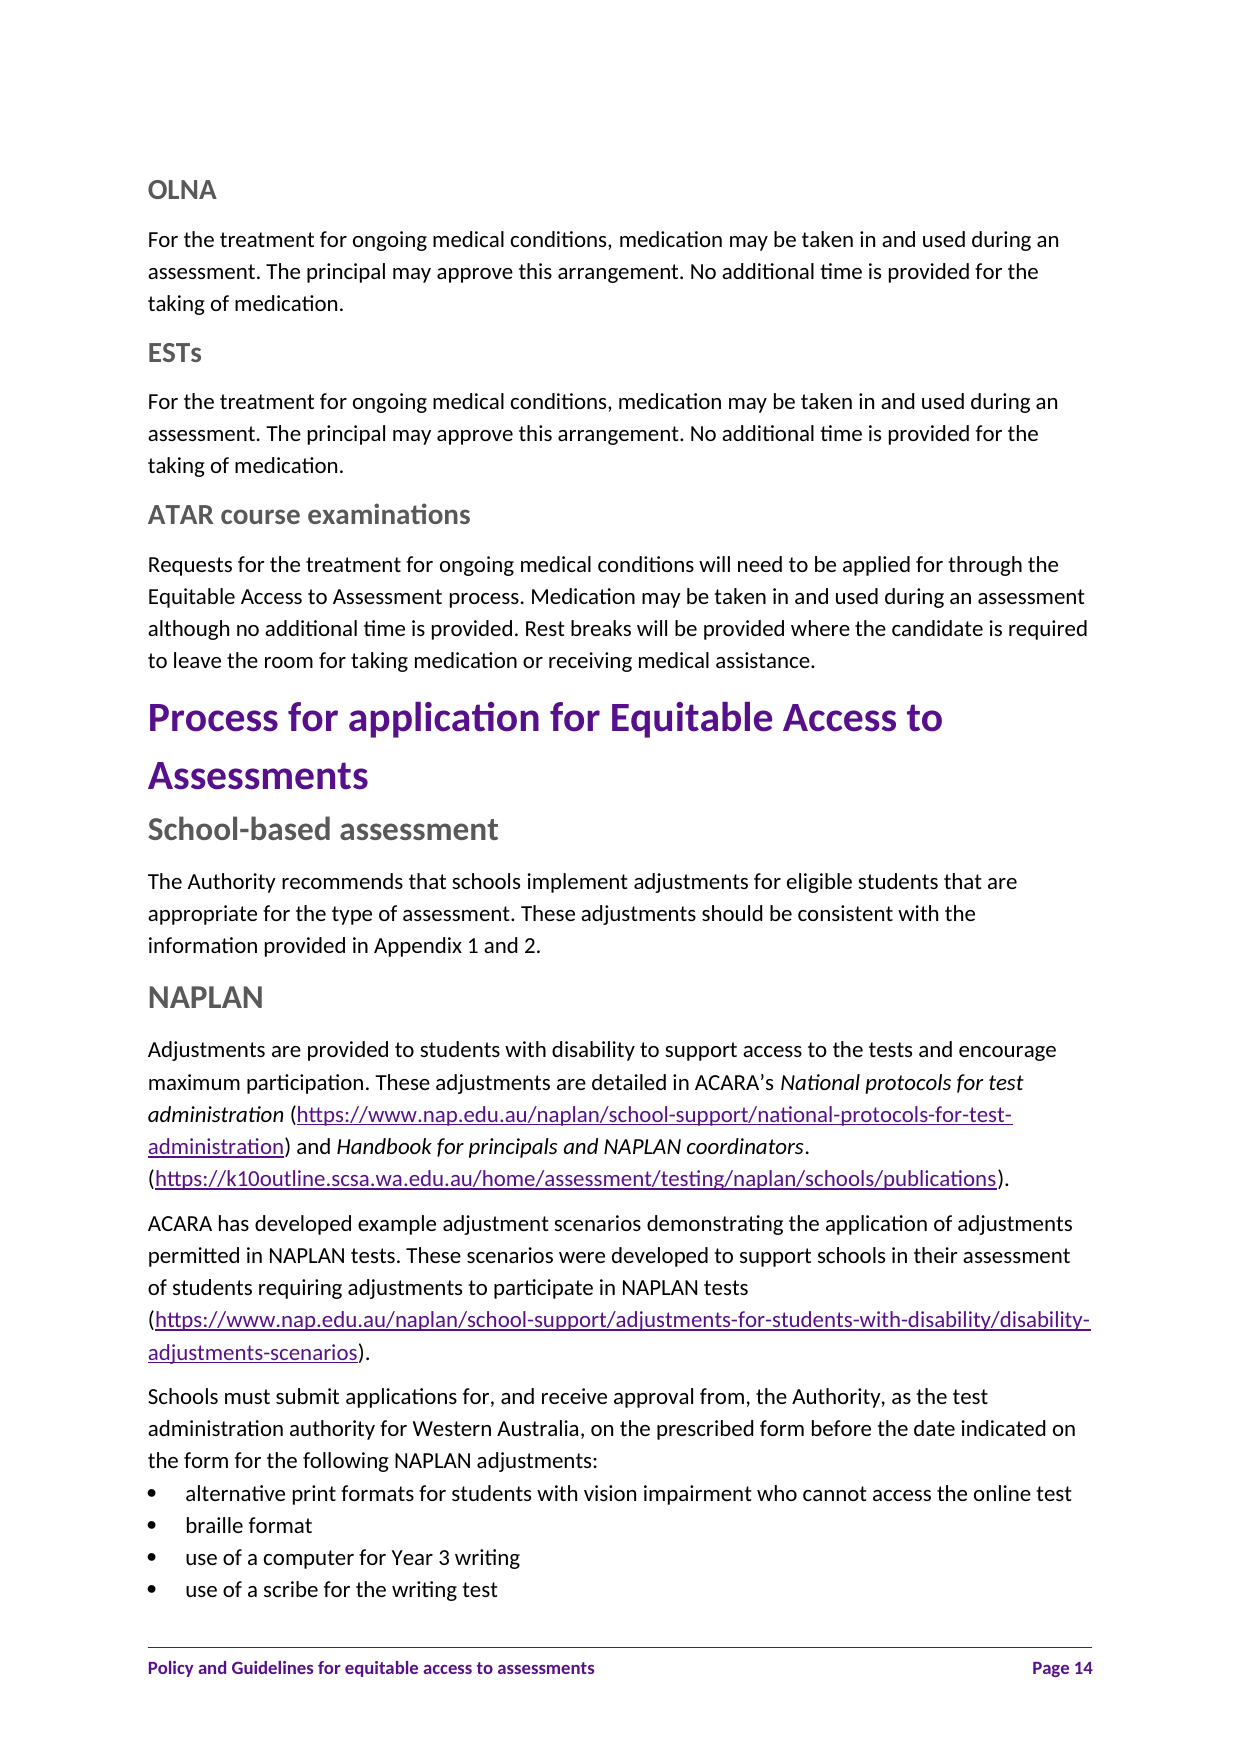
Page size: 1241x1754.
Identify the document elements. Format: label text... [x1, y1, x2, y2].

text The Authority recommends that schools implement adjustments for eligible students that are appropriate for the type of assessment. These adjustments should be consistent with the information provided in Appendix 1 and 2. [148, 867, 1092, 959]
text Requests for the treatment for ongoing medical conditions will need to be applied for through the Equitable Access to Assessment process. Medication may be taken in and used during an assessment although no additional time is provided. Rest breaks will be provided where the candidate is required to leave the room for taking medication or receiving medical assistance. [148, 550, 1092, 674]
text Adjustments are provided to students with disability to support access to the tests and encourage maximum participation. These adjustments are detailed in ACARA’s National protocols for test administration (https://www.nap.edu.au/naplan/school-support/national-protocols-for-test-administration) and Handbook for principals and NAPLAN coordinators. (https://k10outline.scsa.wa.edu.au/home/assessment/testing/naplan/schools/publications). [148, 1035, 1092, 1192]
list braille format [148, 1511, 1092, 1539]
list use of a scribe for the writing test [148, 1575, 1092, 1603]
list alternative print formats for students with vision impairment who cannot access the online test [148, 1479, 1092, 1507]
subtitle ATAR course examinations [148, 496, 1092, 532]
subtitle Process for application for Equitable Access to Assessments [148, 691, 1092, 800]
subtitle NAPLAN [148, 976, 1092, 1017]
text Schools must submit applications for, and receive approval from, the Authority, as the test administration authority for Western Australia, on the prescribed form before the date indicated on the form for the following NAPLAN adjustments: [148, 1382, 1092, 1475]
text For the treatment for ongoing medical conditions, medication may be taken in and used during an assessment. The principal may approve this arrangement. No additional time is provided for the taking of medication. [148, 387, 1092, 479]
text For the treatment for ongoing medical conditions, medication may be taken in and used during an assessment. The principal may approve this arrangement. No additional time is provided for the taking of medication. [148, 225, 1092, 317]
subtitle School-based assessment [148, 808, 1092, 848]
text ACARA has developed example adjustment scenarios demonstrating the application of adjustments permitted in NAPLAN tests. These scenarios were developed to support schools in their assessment of students requiring adjustments to participate in NAPLAN tests (https://www.nap.edu.au/naplan/school-support/adjustments-for-students-with-disability/disability-adjustments-scenarios). [148, 1209, 1092, 1366]
subtitle OLNA [148, 171, 1092, 207]
list use of a computer for Year 3 writing [148, 1543, 1092, 1571]
subtitle ESTs [148, 334, 1092, 369]
